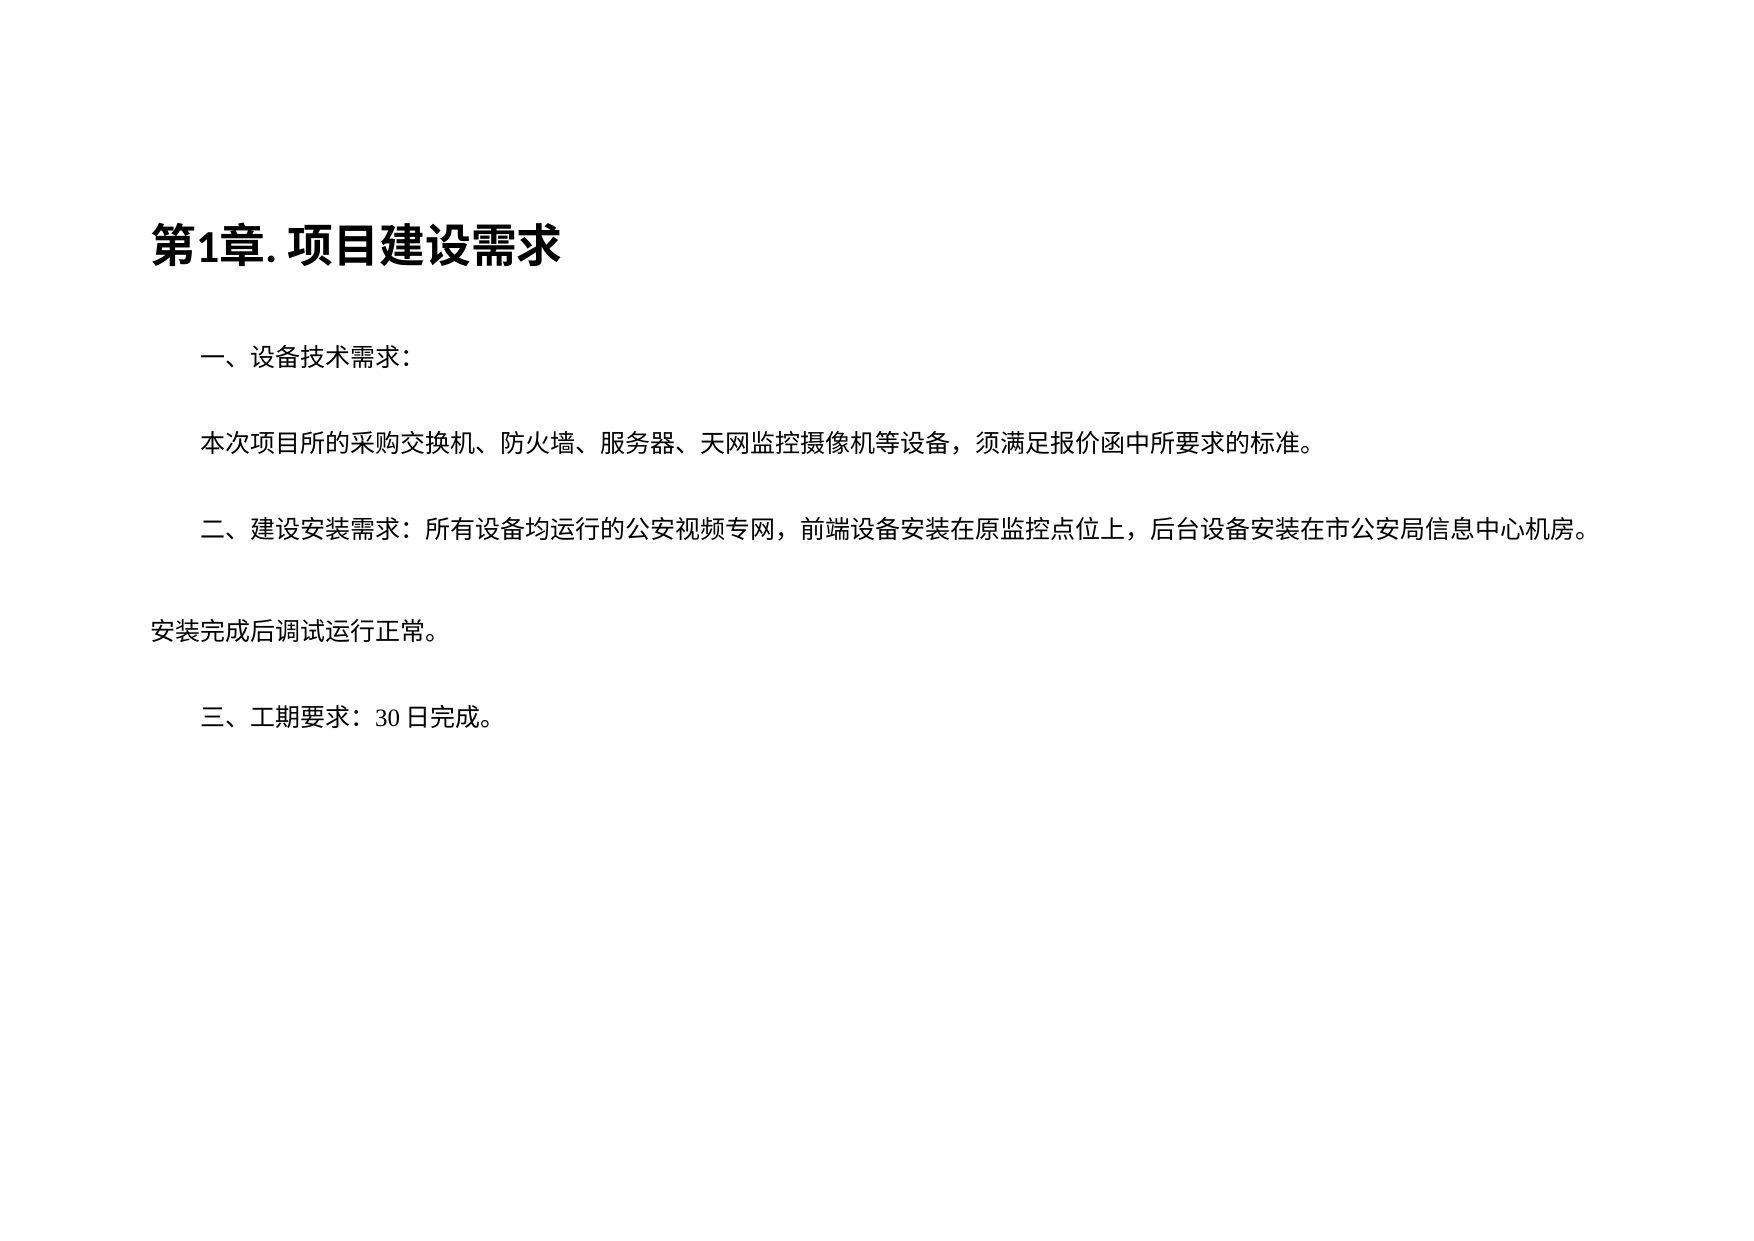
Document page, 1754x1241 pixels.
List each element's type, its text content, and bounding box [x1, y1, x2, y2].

subtitle 项目建设需求 [150, 208, 1604, 276]
text 一、设备技术需求： [150, 322, 1604, 389]
text 二、建设安装需求：所有设备均运行的公安视频专网，前端设备安装在原监控点位上，后台设备安装在市公安局信息中心机房。安装完成后调试运行正常。 [150, 494, 1604, 663]
text 三、工期要求：30日完成。 [150, 682, 1604, 749]
text 本次项目所的采购交换机、防火墙、服务器、天网监控摄像机等设备，须满足报价函中所要求的标准。 [150, 408, 1604, 476]
